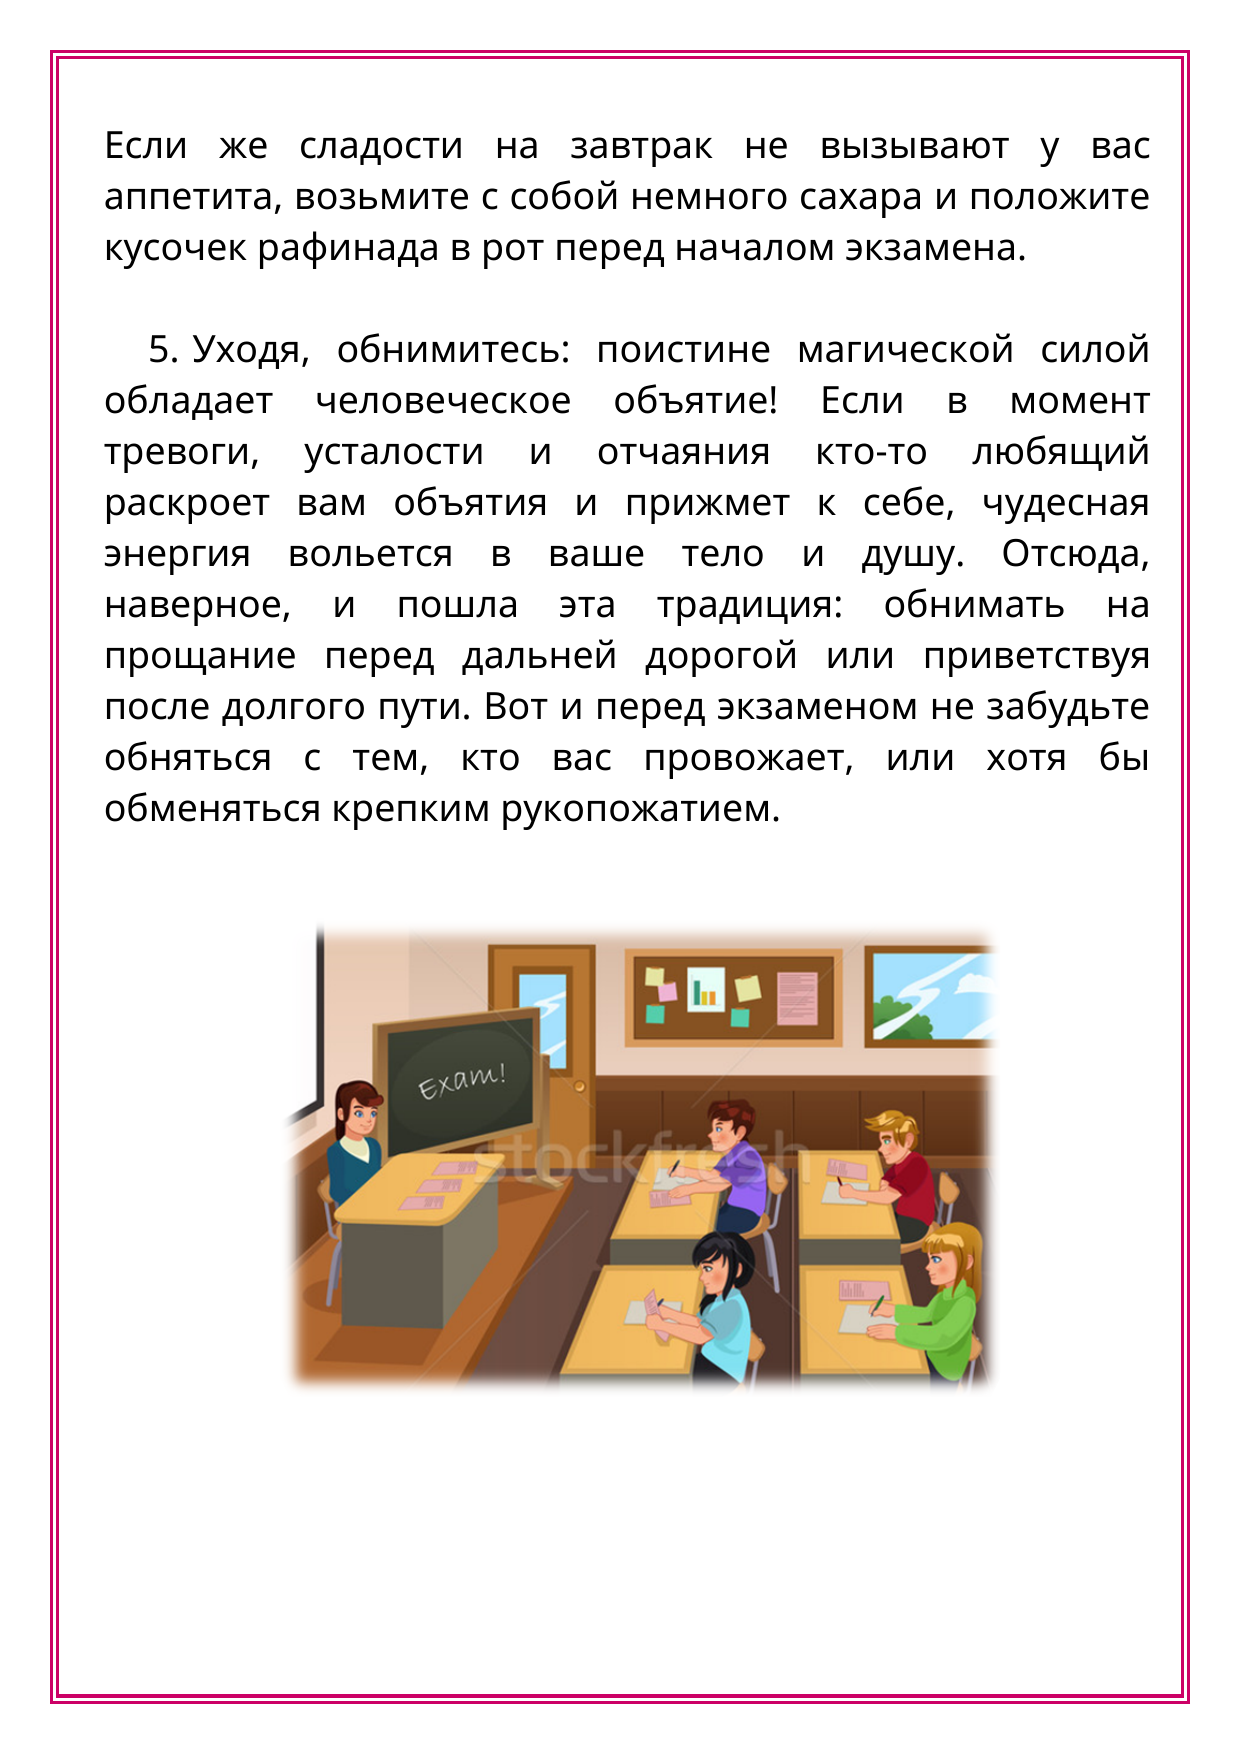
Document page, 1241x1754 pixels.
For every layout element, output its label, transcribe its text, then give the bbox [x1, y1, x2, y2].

list Уходя, обнимитесь: поистине магической силой обладает человеческое объятие! Если в момент тревоги, усталости и отчаяния кто-то любящий раскроет вам объятия и прижмет к себе, чудесная энергия вольется в ваше тело и душу. Отсюда, наверное, и пошла эта традиция: обнимать на прощание перед дальней дорогой или приветствуя после долгого пути. Вот и перед экзаменом не забудьте обняться с тем, кто вас провожает, или хотя бы обменяться крепким рукопожатием. [103, 322, 1152, 833]
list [103, 118, 1152, 271]
picture [278, 917, 1004, 1396]
